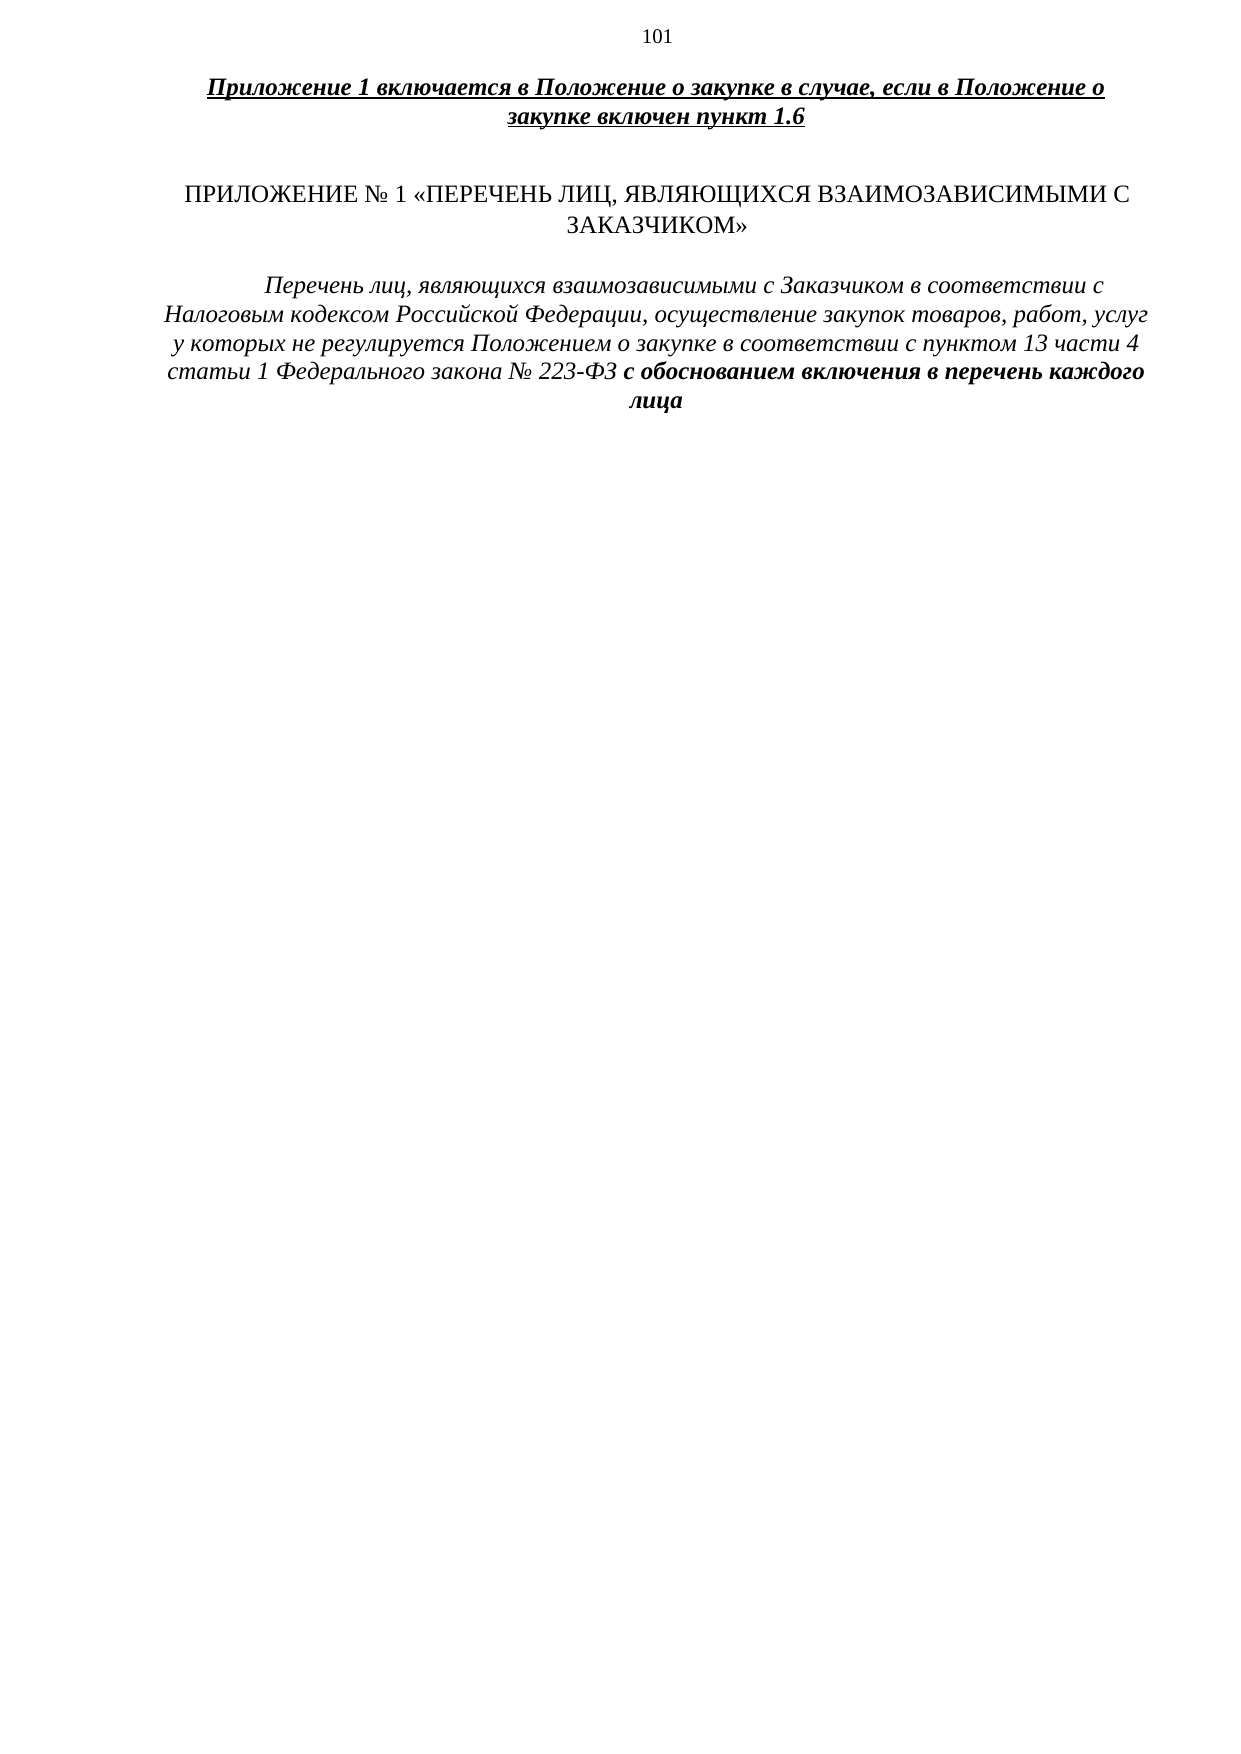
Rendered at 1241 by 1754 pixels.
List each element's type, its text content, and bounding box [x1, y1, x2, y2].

text Приложение 1 включается в Положение о закупке в случае, если в Положение о закупке включен пункт 1.6 [162, 72, 1152, 130]
text Перечень лиц, являющихся взаимозависимыми с Заказчиком в соответствии с Налоговым кодексом Российской Федерации, осуществление закупок товаров, работ, услуг у которых не регулируется Положением о закупке в соответствии с пунктом 13 части 4 статьи 1 Федерального закона № 223-ФЗ с обоснованием включения в перечень каждого лица [162, 270, 1152, 414]
text ПРИЛОЖЕНИЕ № 1 «ПЕРЕЧЕНЬ ЛИЦ, ЯВЛЯЮЩИХСЯ ВЗАИМОЗАВИСИМЫМИ С ЗАКАЗЧИКОМ» [162, 179, 1152, 239]
